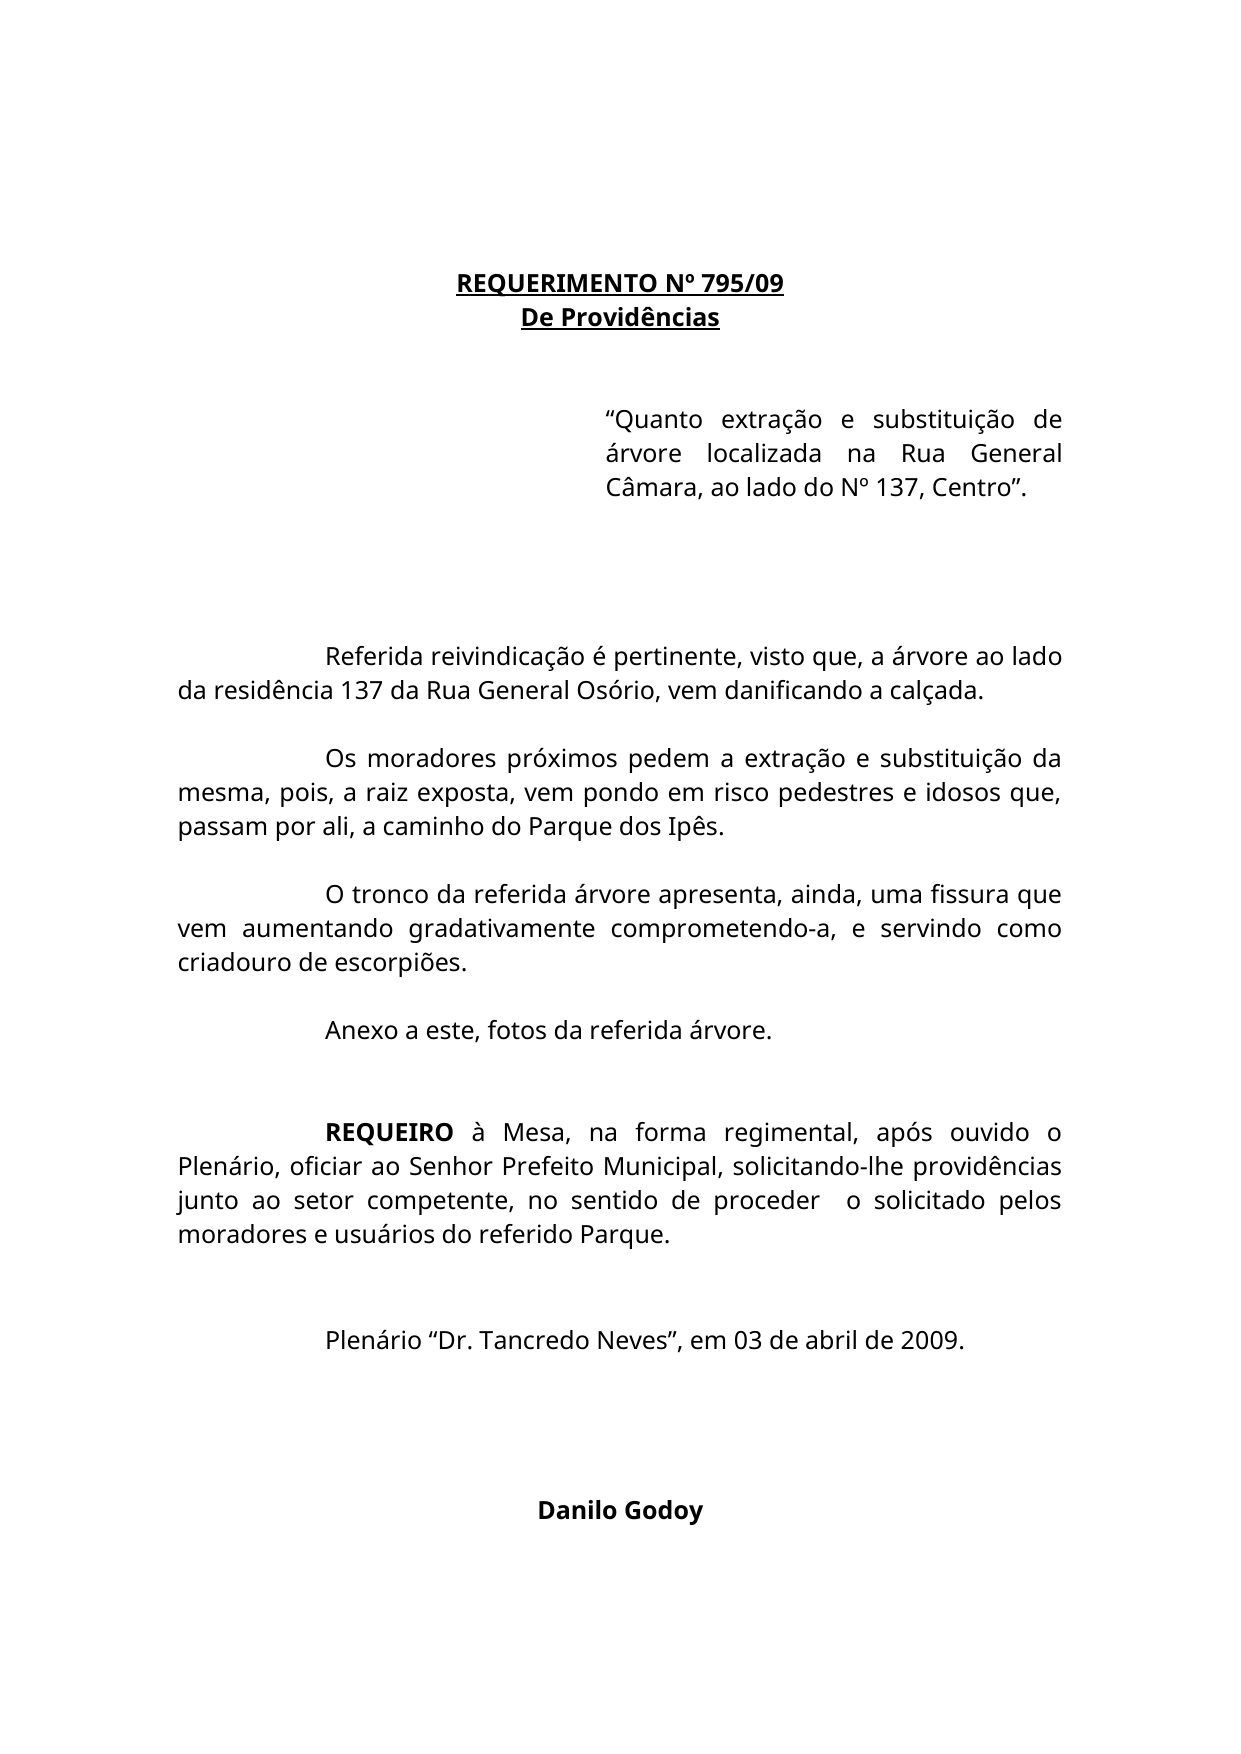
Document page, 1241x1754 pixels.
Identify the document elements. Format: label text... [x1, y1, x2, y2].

text “Quanto extração e substituição de árvore localizada na Rua General Câmara, ao lado do Nº 137, Centro”. [605, 402, 1063, 503]
title REQUERIMENTO Nº 795/09 [177, 266, 1063, 300]
text REQUEIRO à Mesa, na forma regimental, após ouvido o Plenário, oficiar ao Senhor Prefeito Municipal, solicitando-lhe providências junto ao setor competente, no sentido de proceder o solicitado pelos moradores e usuários do referido Parque. [177, 1115, 1063, 1251]
text Anexo a este, fotos da referida árvore. [177, 1013, 1063, 1047]
text Danilo Godoy [177, 1493, 1063, 1527]
text Os moradores próximos pedem a extração e substituição da mesma, pois, a raiz exposta, vem pondo em risco pedestres e idosos que, passam por ali, a caminho do Parque dos Ipês. [177, 741, 1063, 843]
text Referida reivindicação é pertinente, visto que, a árvore ao lado da residência 137 da Rua General Osório, vem danificando a calçada. [177, 639, 1063, 707]
text Plenário “Dr. Tancredo Neves”, em 03 de abril de 2009. [177, 1323, 1063, 1357]
text De Providências [177, 300, 1063, 334]
text O tronco da referida árvore apresenta, ainda, uma fissura que vem aumentando gradativamente comprometendo-a, e servindo como criadouro de escorpiões. [177, 877, 1063, 979]
